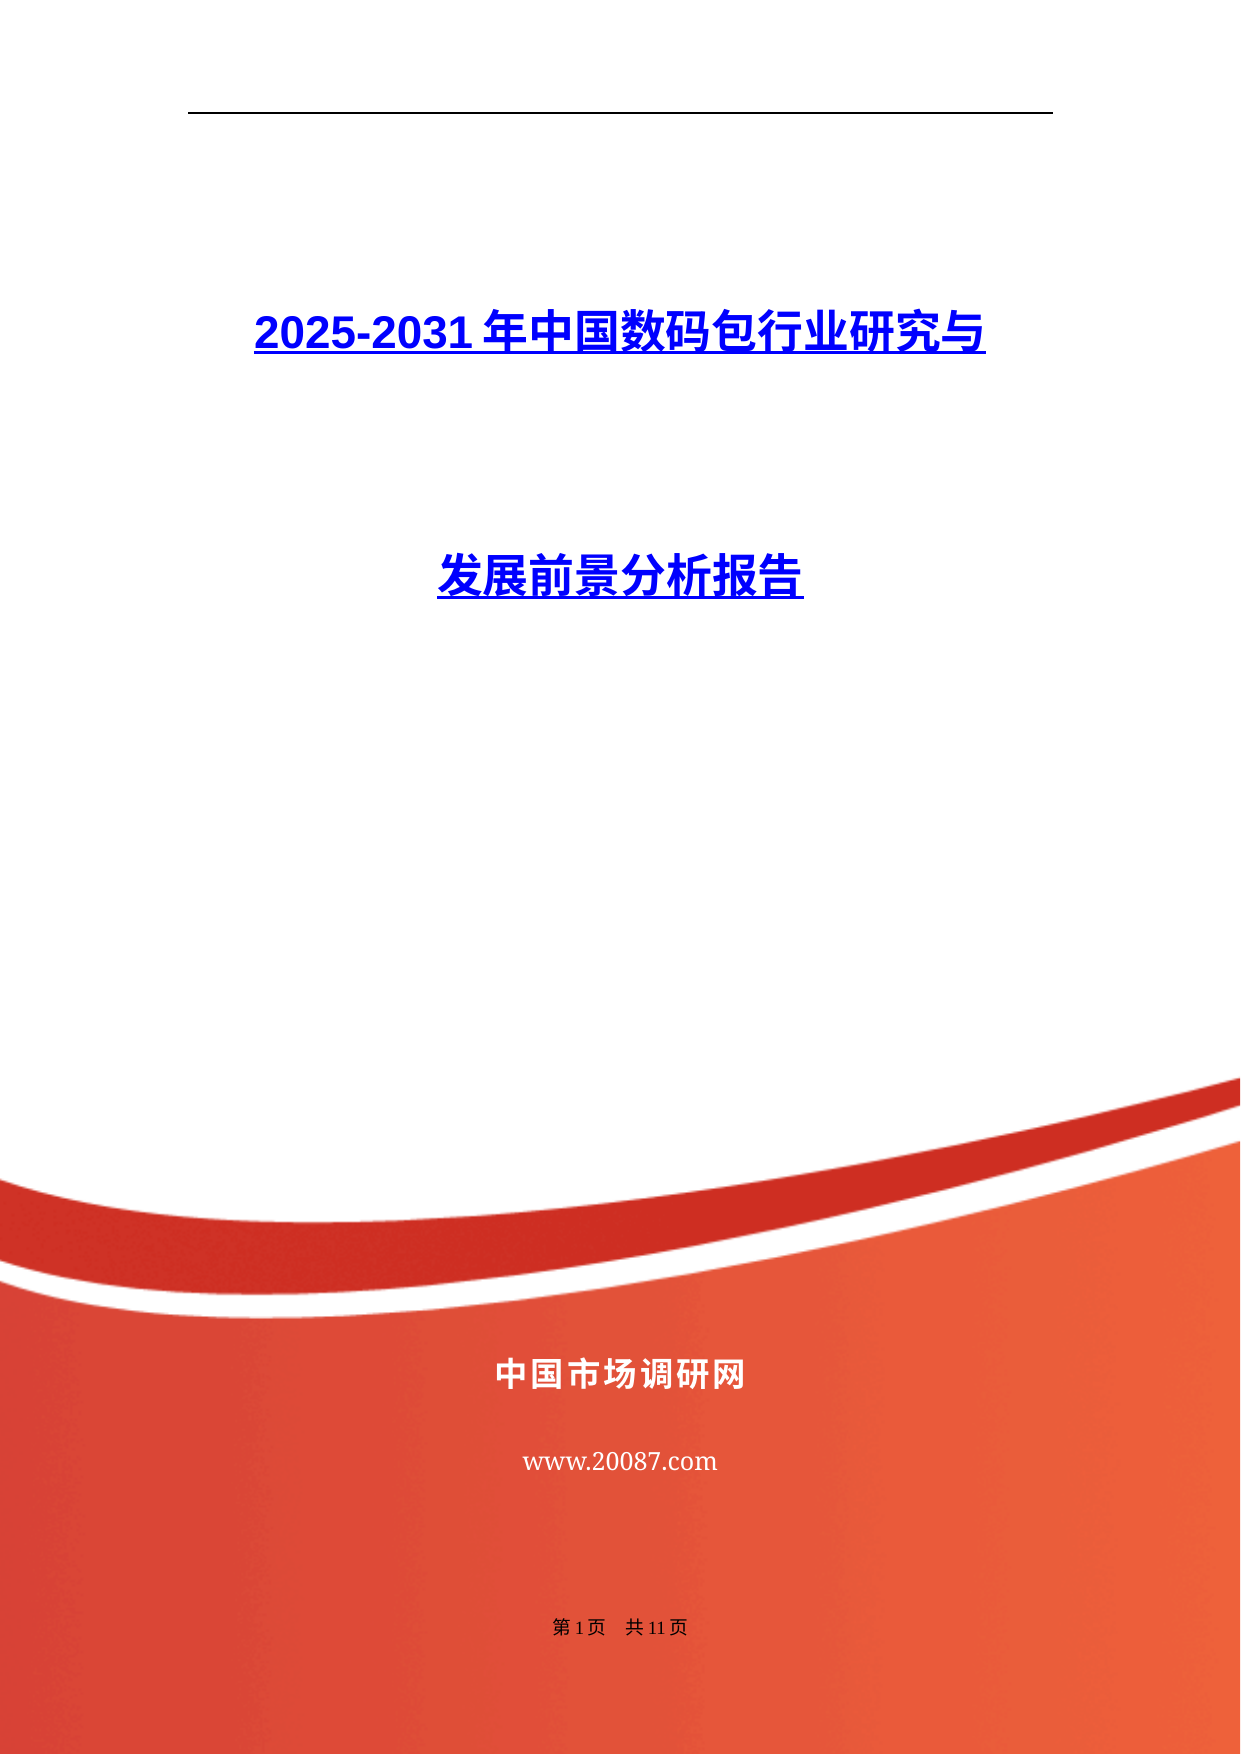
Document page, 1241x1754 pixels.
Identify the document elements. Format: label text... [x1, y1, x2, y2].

picture [0, 1006, 1241, 1754]
table_header 2025-2031年中国数码包行业研究与发展前景分析报告 [188, 207, 1053, 773]
text www.20087.com [187, 1428, 1053, 1493]
subtitle 中国市场调研网 [187, 1339, 1053, 1404]
